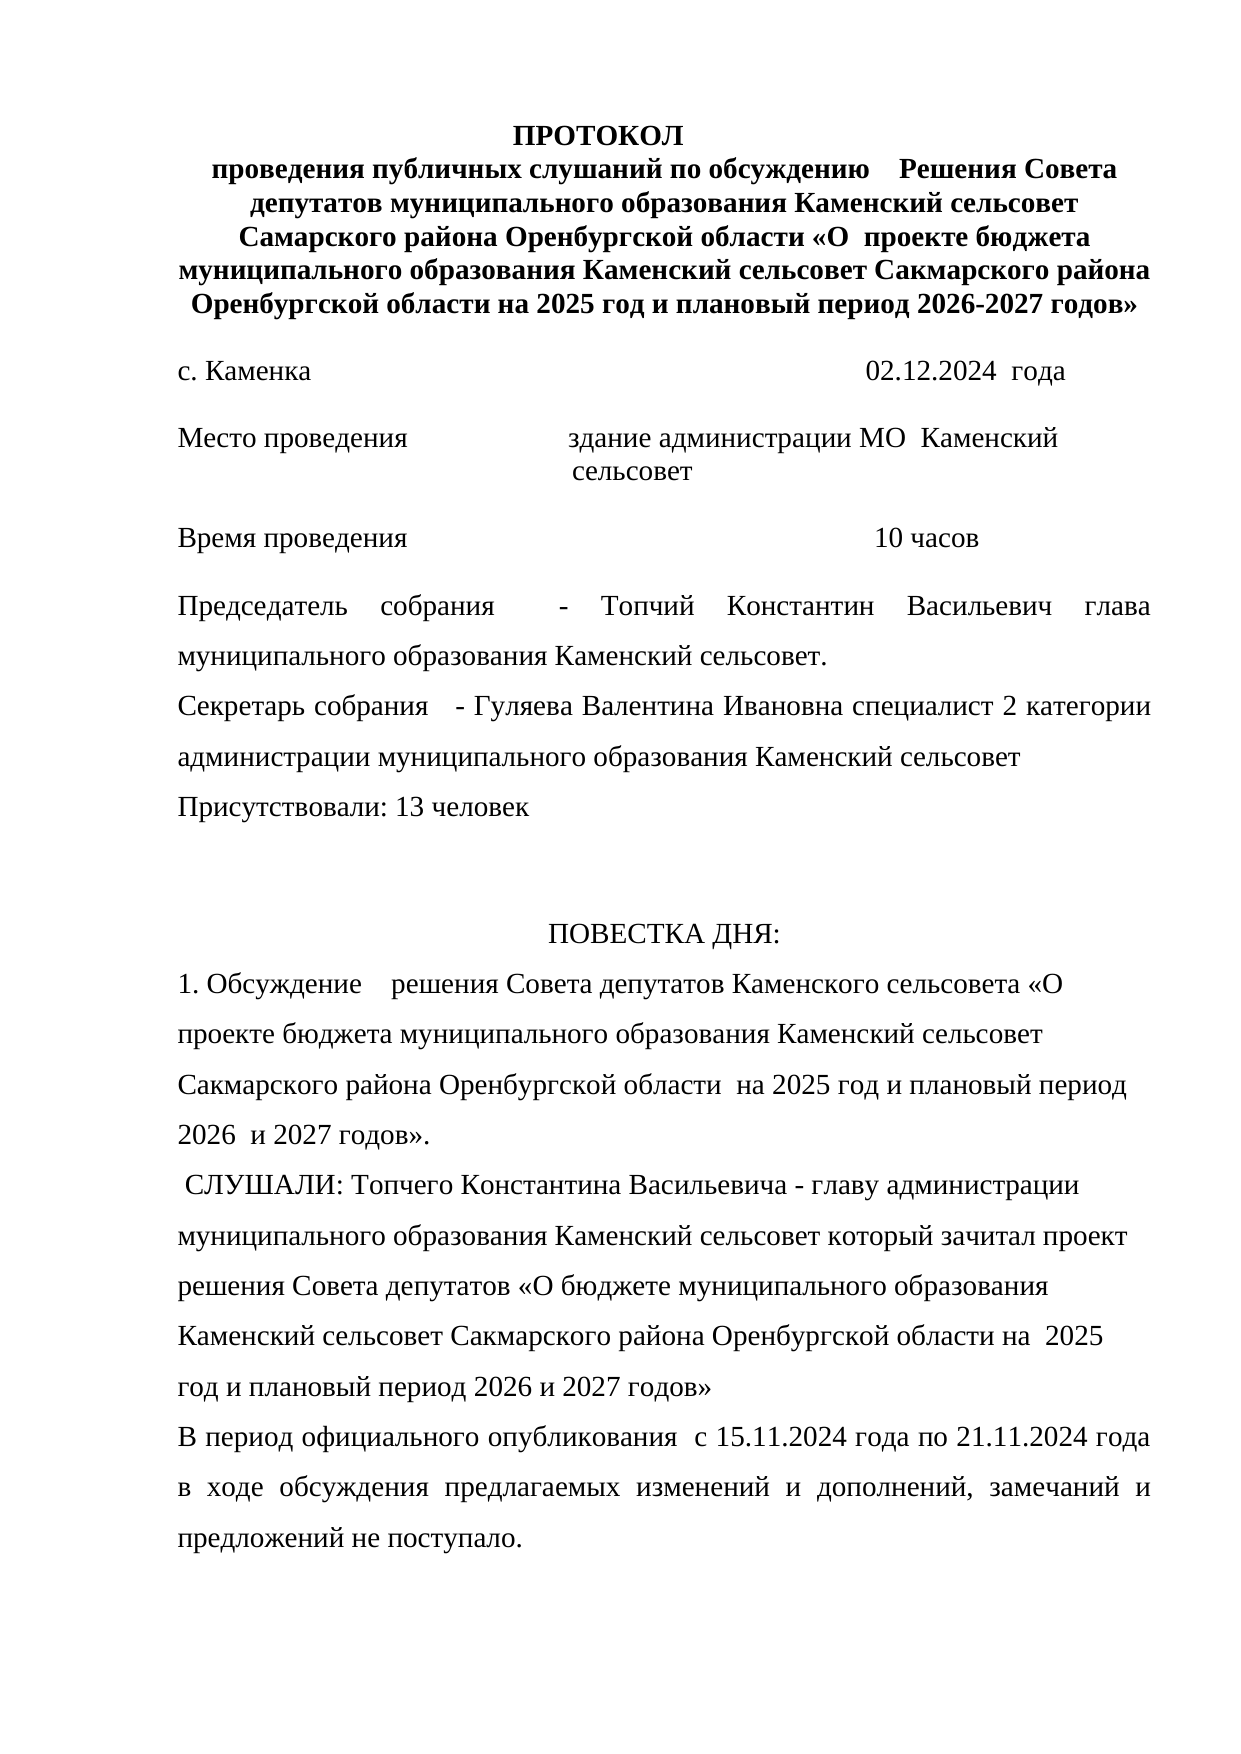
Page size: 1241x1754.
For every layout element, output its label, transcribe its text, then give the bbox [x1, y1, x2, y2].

text Время проведения 10 часов [177, 521, 1152, 554]
text ПРОТОКОЛ [177, 118, 1152, 152]
text ПОВЕСТКА ДНЯ: [177, 916, 1152, 949]
text сельсовет [177, 453, 1152, 487]
text проведения публичных слушаний по обсуждению Решения Совета депутатов муниципального образования Каменский сельсовет Самарского района Оренбургской области «О проекте бюджета муниципального образования Каменский сельсовет Сакмарского района Оренбургской области на 2025 год и плановый период 2026-2027 годов» [177, 152, 1152, 319]
text Присутствовали: 13 человек [177, 789, 1152, 822]
text Председатель собрания - Топчий Константин Васильевич глава муниципального образования Каменский сельсовет. [177, 588, 1152, 672]
text СЛУШАЛИ: Топчего Константина Васильевича - главу администрации муниципального образования Каменский сельсовет который зачитал проект решения Совета депутатов «О бюджете муниципального образования Каменский сельсовет Сакмарского района Оренбургской области на 2025 год и плановый период 2026 и 2027 годов» [177, 1167, 1152, 1402]
text Место проведения здание администрации МО Каменский [177, 420, 1152, 453]
text Секретарь собрания - Гуляева Валентина Ивановна специалист 2 категории администрации муниципального образования Каменский сельсовет [177, 688, 1152, 772]
text 1. Обсуждение решения Совета депутатов Каменского сельсовета «О проекте бюджета муниципального образования Каменский сельсовет Сакмарского района Оренбургской области на 2025 год и плановый период 2026 и 2027 годов». [177, 966, 1152, 1151]
text В период официального опубликования с 15.11.2024 года по 21.11.2024 года в ходе обсуждения предлагаемых изменений и дополнений, замечаний и предложений не поступало. [177, 1419, 1152, 1553]
text с. Каменка 02.12.2024 года [177, 353, 1152, 386]
